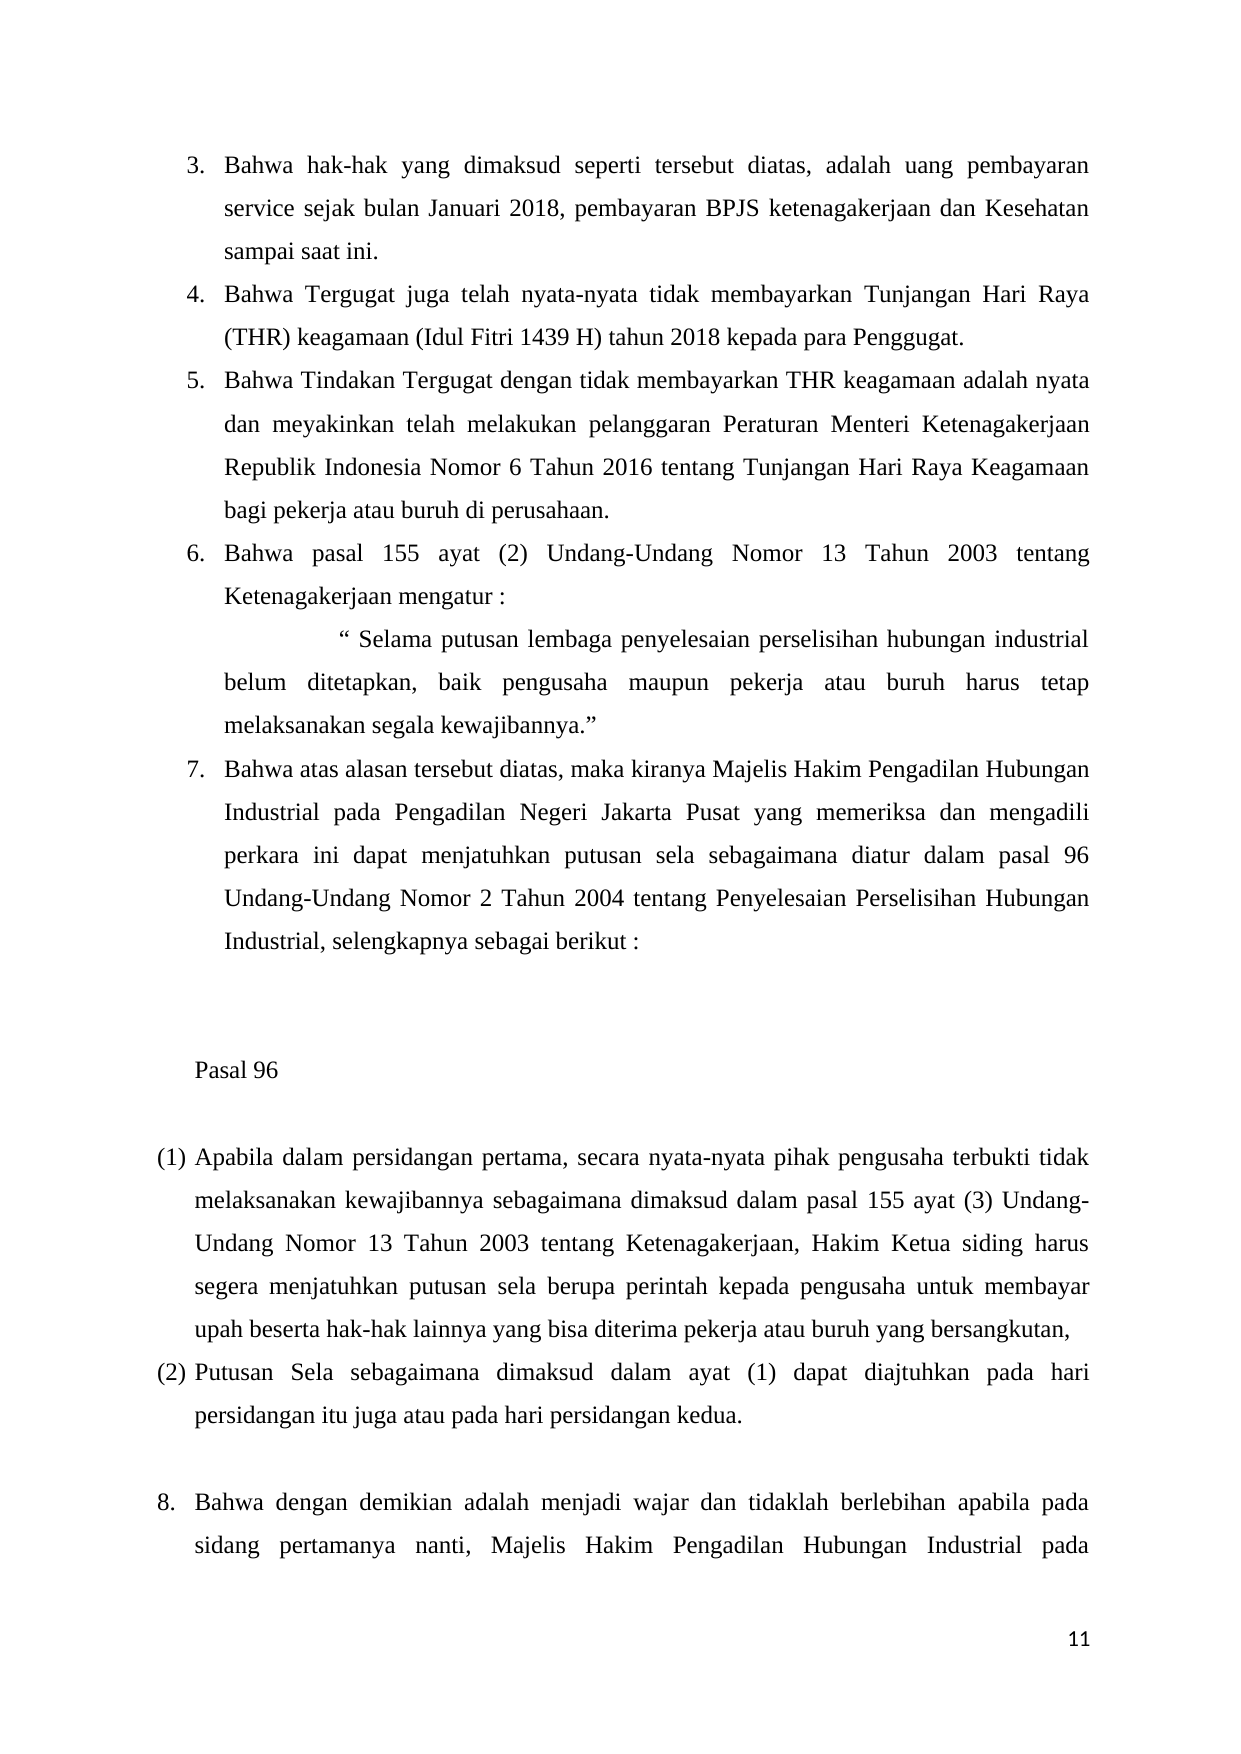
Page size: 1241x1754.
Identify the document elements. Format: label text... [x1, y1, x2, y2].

list Bahwa hak-hak yang dimaksud seperti tersebut diatas, adalah uang pembayaran service sejak bulan Januari 2018, pembayaran BPJS ketenagakerjaan dan Kesehatan sampai saat ini. [186, 150, 1090, 265]
list “ Selama putusan lembaga penyelesaian perselisihan hubungan industrial belum ditetapkan, baik pengusaha maupun pekerja atau buruh harus tetap melaksanakan segala kewajibannya.” [224, 624, 1090, 739]
list Pasal 96 [194, 1056, 1090, 1084]
list Bahwa Tindakan Tergugat dengan tidak membayarkan THR keagamaan adalah nyata dan meyakinkan telah melakukan pelanggaran Peraturan Menteri Ketenagakerjaan Republik Indonesia Nomor 6 Tahun 2016 tentang Tunjangan Hari Raya Keagamaan bagi pekerja atau buruh di perusahaan. [186, 366, 1090, 524]
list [157, 1487, 1090, 1559]
list Putusan Sela sebagaimana dimaksud dalam ayat (1) dapat diajtuhkan pada hari persidangan itu juga atau pada hari persidangan kedua. [157, 1357, 1090, 1429]
list Bahwa atas alasan tersebut diatas, maka kiranya Majelis Hakim Pengadilan Hubungan Industrial pada Pengadilan Negeri Jakarta Pusat yang memeriksa dan mengadili perkara ini dapat menjatuhkan putusan sela sebagaimana diatur dalam pasal 96 Undang-Undang Nomor 2 Tahun 2004 tentang Penyelesaian Perselisihan Hubungan Industrial, selengkapnya sebagai berikut : [186, 754, 1090, 955]
list Bahwa Tergugat juga telah nyata-nyata tidak membayarkan Tunjangan Hari Raya (THR) keagamaan (Idul Fitri 1439 H) tahun 2018 kepada para Penggugat. [186, 279, 1090, 351]
list Apabila dalam persidangan pertama, secara nyata-nyata pihak pengusaha terbukti tidak melaksanakan kewajibannya sebagaimana dimaksud dalam pasal 155 ayat (3) Undang-Undang Nomor 13 Tahun 2003 tentang Ketenagakerjaan, Hakim Ketua siding harus segera menjatuhkan putusan sela berupa perintah kepada pengusaha untuk membayar upah beserta hak-hak lainnya yang bisa diterima pekerja atau buruh yang bersangkutan, [157, 1142, 1090, 1343]
list Bahwa pasal 155 ayat (2) Undang-Undang Nomor 13 Tahun 2003 tentang Ketenagakerjaan mengatur : [186, 538, 1090, 610]
